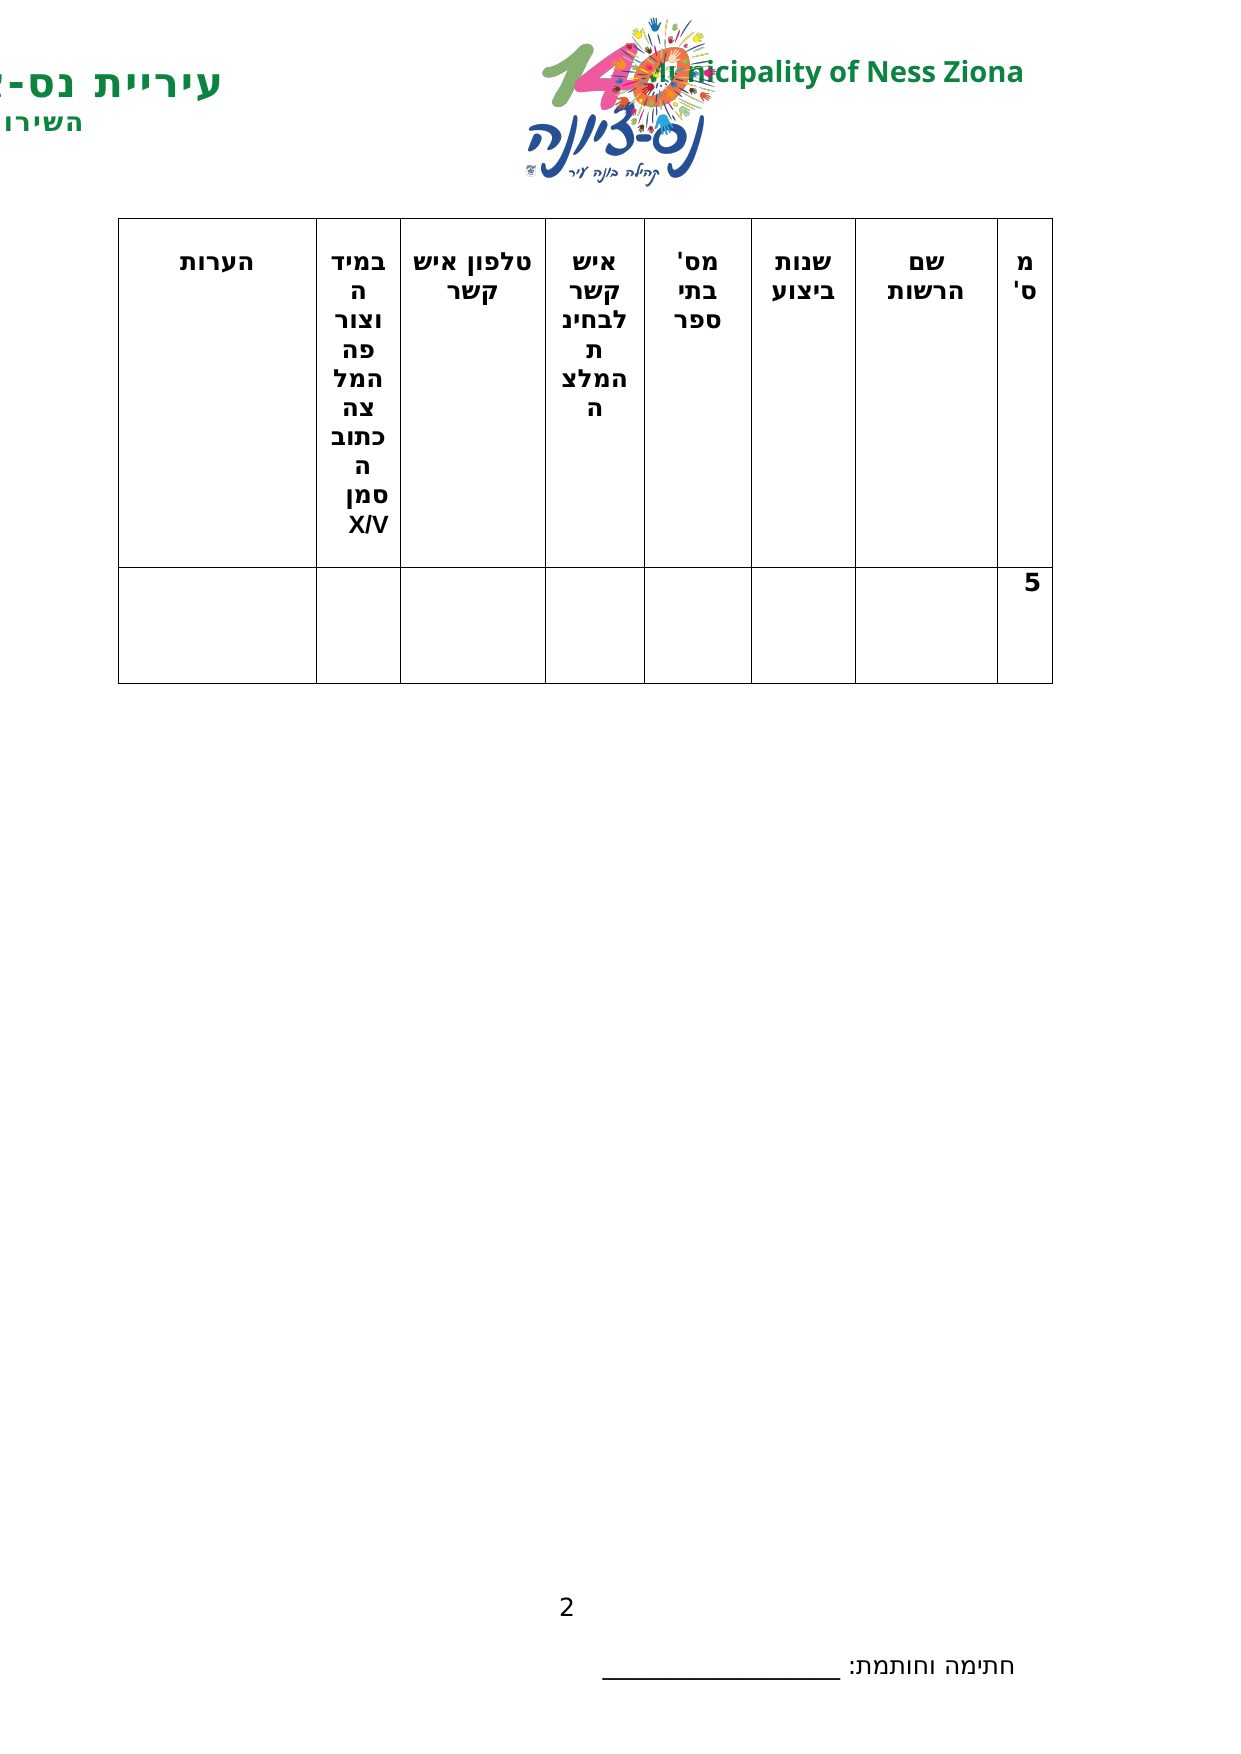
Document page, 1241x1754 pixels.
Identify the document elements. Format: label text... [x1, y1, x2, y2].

table_cell [752, 568, 855, 683]
table_header שם הרשות [856, 219, 997, 567]
table_cell [546, 568, 644, 683]
table_header טלפון איש קשר [401, 219, 545, 567]
table_cell 5 [998, 568, 1052, 683]
picture [518, 0, 723, 205]
table_header איש קשר לבחינת המלצה [546, 219, 644, 567]
table_cell [119, 568, 316, 683]
table_cell [645, 568, 751, 683]
table_header שנות ביצוע [752, 219, 855, 567]
table_header מס' בתי ספר [645, 219, 751, 567]
table_cell [317, 568, 400, 683]
table_cell [401, 568, 545, 683]
table_cell [856, 568, 997, 683]
table_header הערות [119, 219, 316, 567]
table_header במידה וצורפה המלצה כתובה סמן X/V [317, 219, 400, 567]
table_header מס' [998, 219, 1052, 567]
